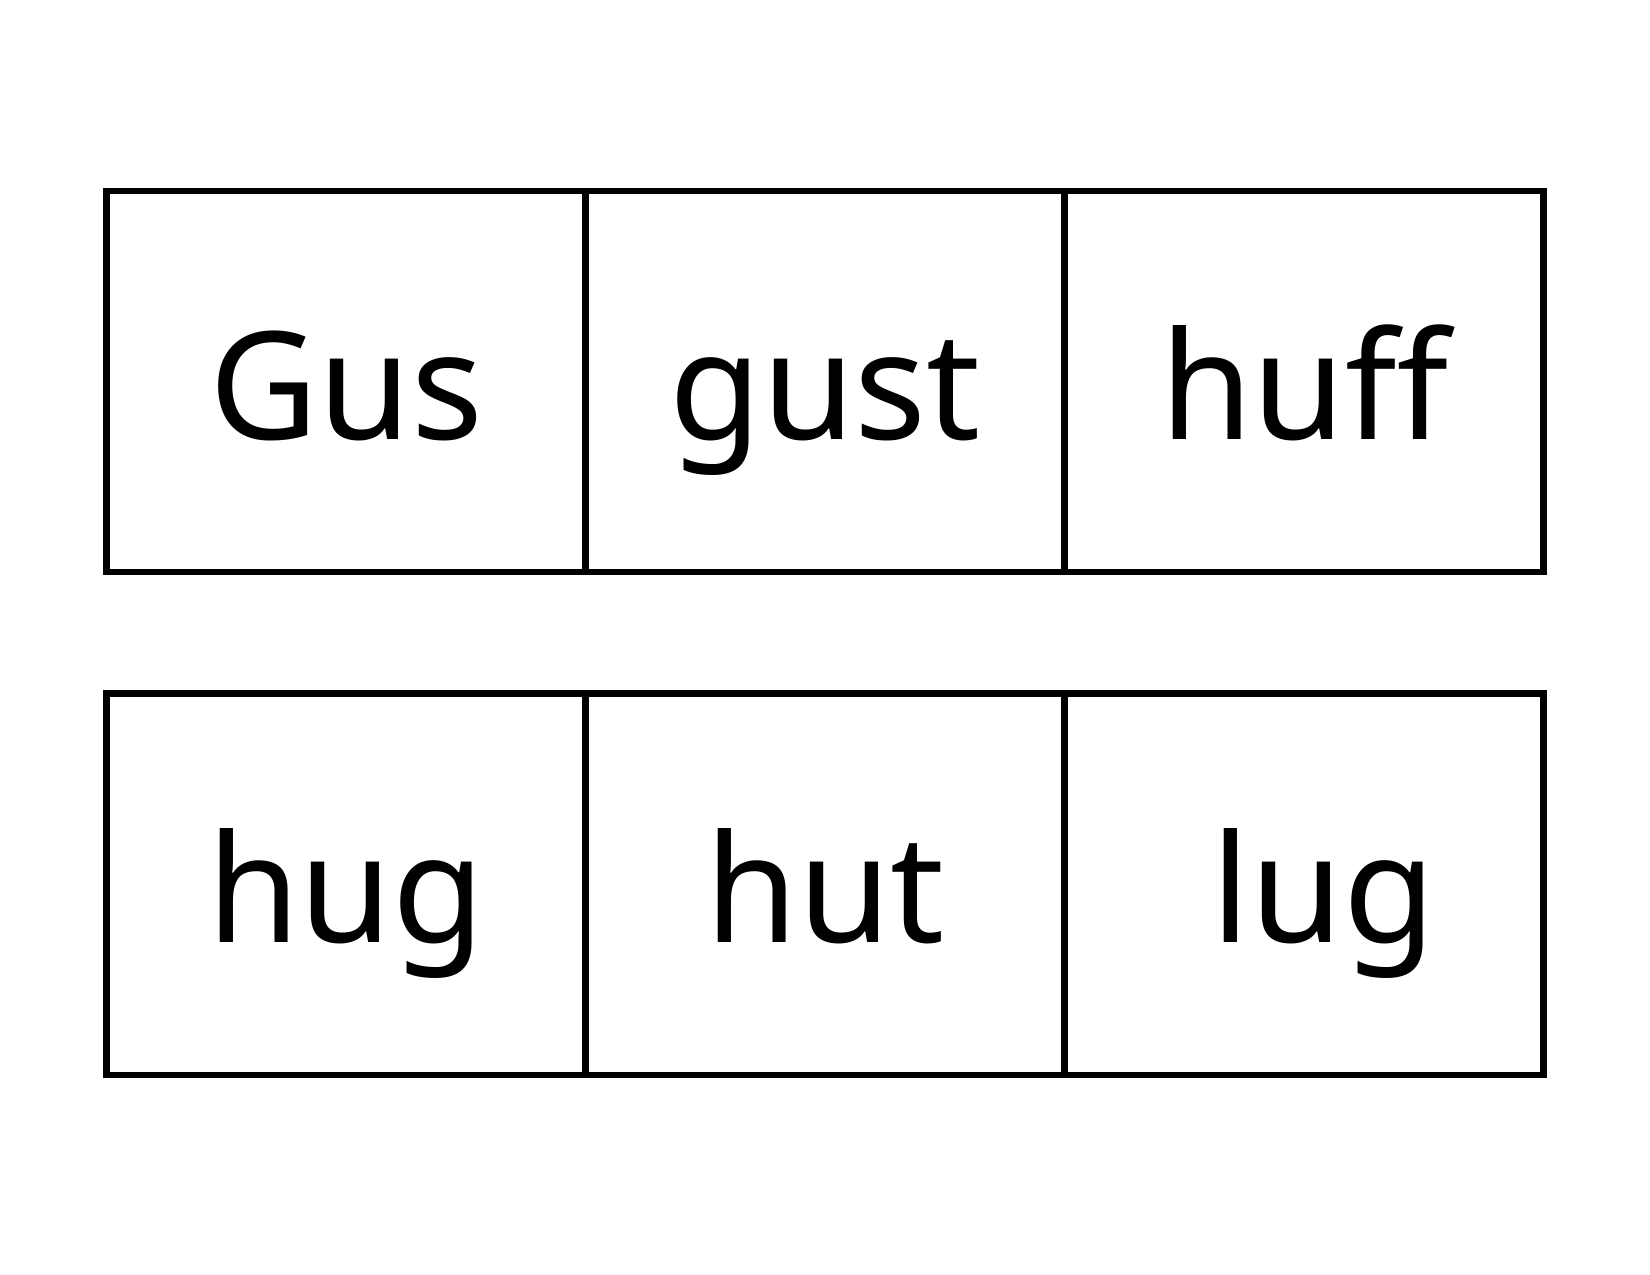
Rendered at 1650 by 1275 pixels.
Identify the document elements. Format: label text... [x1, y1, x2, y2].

table_header lug [1068, 697, 1540, 1072]
table_cell gust [589, 194, 1061, 569]
table_header hut [589, 697, 1061, 1072]
table_cell Gus [110, 194, 582, 569]
table_header hug [110, 697, 582, 1072]
table_cell huff [1068, 194, 1540, 569]
